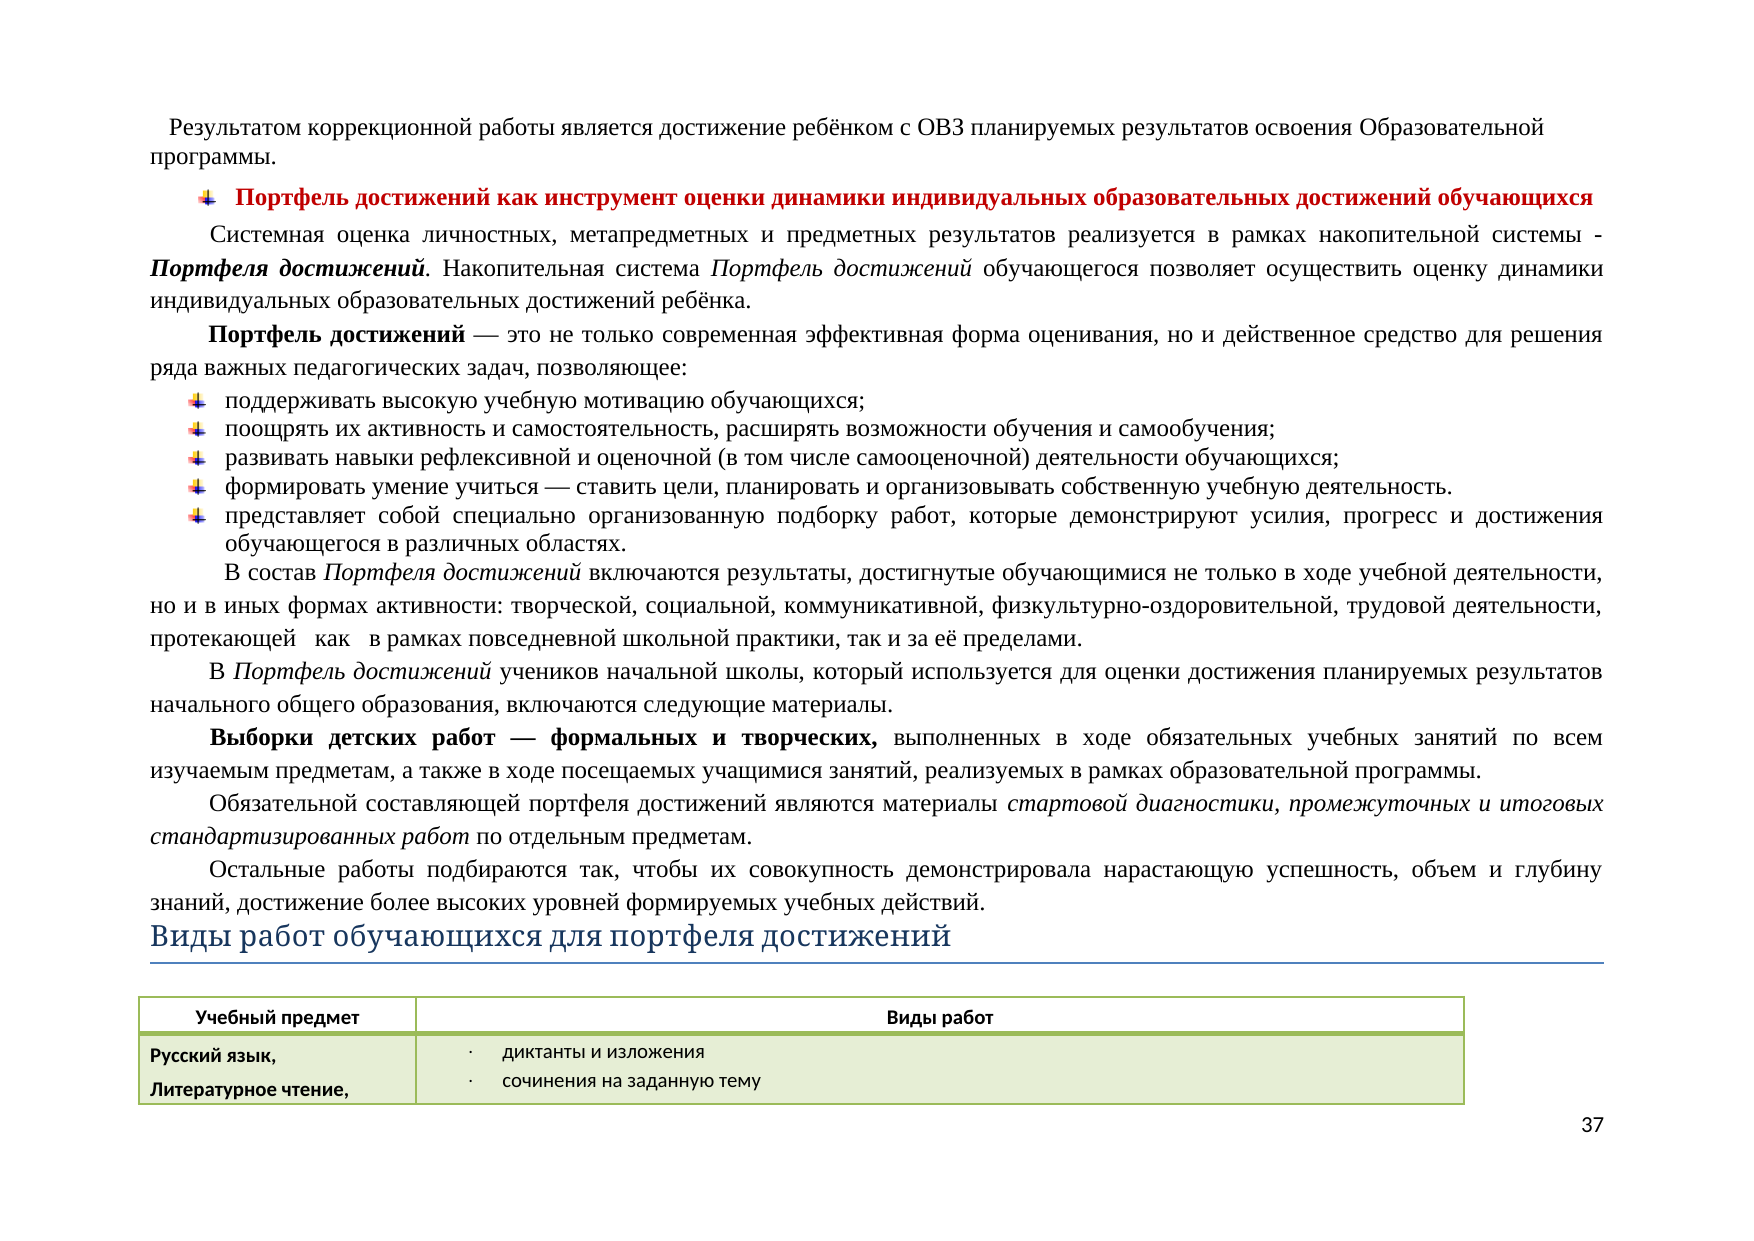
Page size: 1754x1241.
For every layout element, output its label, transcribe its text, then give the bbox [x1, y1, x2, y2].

list поддерживать высокую учебную мотивацию обучающихся; [187, 385, 1604, 413]
table_header Учебный предмет [140, 998, 415, 1031]
text Обязательной составляющей портфеля достижений являются материалы стартовой диагностики, промежуточных и итоговых стандартизированных работ по отдельным предметам. [150, 788, 1604, 850]
picture [188, 391, 206, 409]
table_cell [417, 1036, 1463, 1103]
table_header Виды работ [417, 998, 1463, 1031]
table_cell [140, 1036, 415, 1103]
text В Портфель достижений учеников начальной школы, который используется для оценки достижения планируемых результатов начального общего образования, включаются следующие материалы. [150, 656, 1604, 718]
text Портфель достижений — это не только современная эффективная форма оценивания, но и действенное средство для решения ряда важных педагогических задач, позволяющее: [150, 319, 1604, 380]
picture [188, 449, 206, 466]
list формировать умение учиться — ставить цели, планировать и организовывать собственную учебную деятельность. [187, 471, 1604, 500]
list поощрять их активность и самостоятельность, расширять возможности обучения и самообучения; [187, 413, 1604, 442]
picture [188, 477, 206, 495]
text В состав Портфеля достижений включаются результаты, достигнутые обучающимися не только в ходе учебной деятельности, но и в иных формах активности: творческой, социальной, коммуникативной, физкультурно-оздоровительной, трудовой деятельности, протекающей как в рамках повседневной школьной практики, так и за её пределами. [150, 557, 1604, 652]
text Результатом коррекционной работы является достижение ребёнком с ОВЗ планируемых результатов освоения Образовательной программы. [150, 112, 1604, 170]
picture [188, 506, 206, 524]
picture [188, 420, 206, 437]
text Остальные работы подбираются так, чтобы их совокупность демонстрировала нарастающую успешность, объем и глубину знаний, достижение более высоких уровней формируемых учебных действий. [150, 854, 1604, 916]
list Портфель достижений как инструмент оценки динамики индивидуальных образовательных достижений обучающихся [187, 178, 1604, 212]
picture [198, 188, 216, 206]
text Выборки детских работ — формальных и творческих, выполненных в ходе обязательных учебных занятий по всем изучаемым предметам, а также в ходе посещаемых учащимися занятий, реализуемых в рамках образовательной программы. [150, 722, 1604, 784]
list представляет собой специально организованную подборку работ, которые демонстрируют усилия, прогресс и достижения обучающегося в различных областях. [187, 500, 1604, 557]
title Виды работ обучающихся для портфеля достижений [150, 920, 1604, 962]
list развивать навыки рефлексивной и оценочной (в том числе самооценочной) деятельности обучающихся; [187, 442, 1604, 471]
text Системная оценка личностных, метапредметных и предметных результатов реализуется в рамках накопительной системы - Портфеля достижений. Накопительная система Портфель достижений обучающегося позволяет осуществить оценку динамики индивидуальных образовательных достижений ребёнка. [150, 219, 1604, 314]
